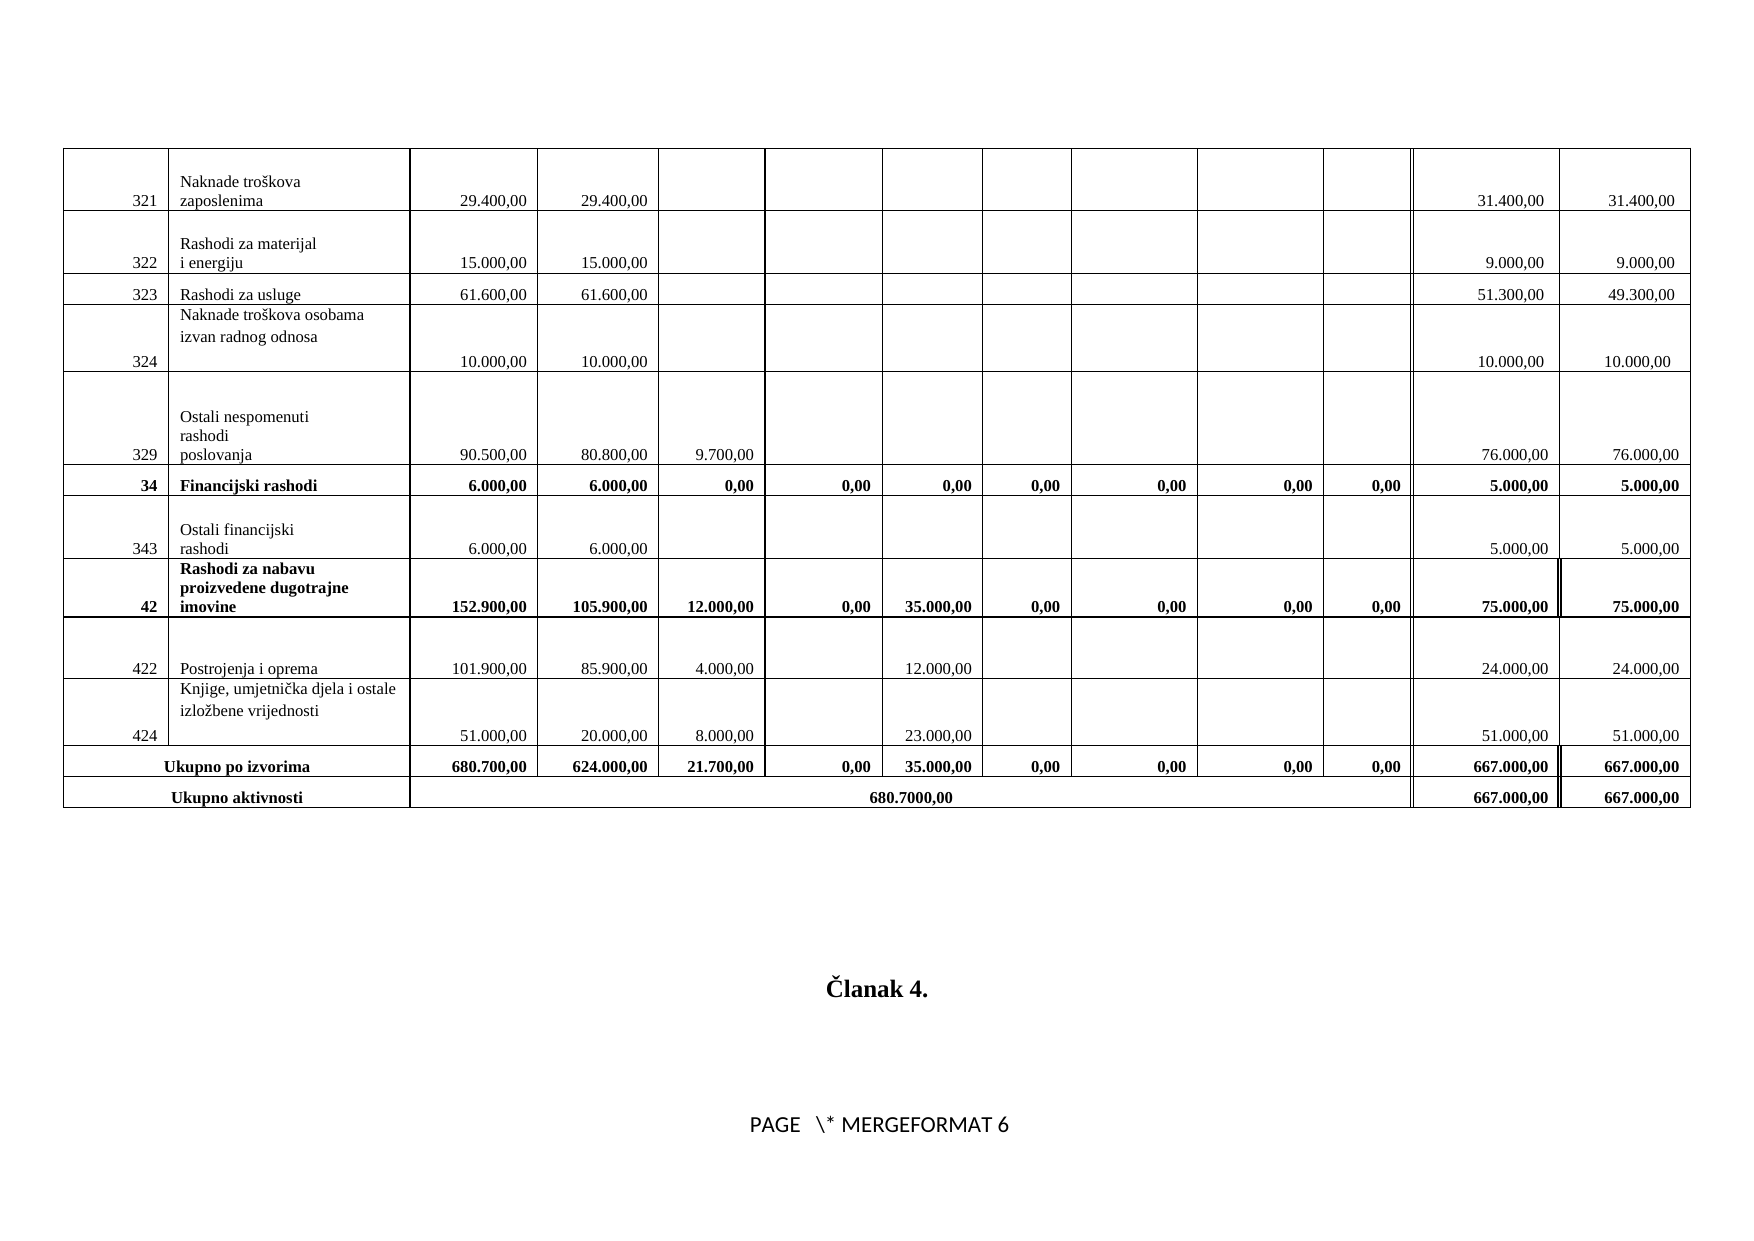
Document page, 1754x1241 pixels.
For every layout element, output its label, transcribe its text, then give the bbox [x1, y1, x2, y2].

table_cell 0,00 [1198, 559, 1323, 616]
table_cell 61.600,00 [411, 274, 537, 304]
table_cell Knjige, umjetnička djela i ostale izložbene vrijednosti [169, 679, 409, 744]
table_cell 0,00 [883, 465, 982, 495]
table_cell 105.900,00 [538, 559, 658, 616]
table_cell 0,00 [1324, 746, 1410, 776]
table_cell [766, 211, 882, 272]
table_cell Postrojenja i oprema [169, 618, 409, 678]
table_cell 321 [64, 149, 168, 210]
table_cell [1324, 496, 1410, 558]
table_cell 667.000,00 [1414, 777, 1557, 807]
table_cell [1072, 211, 1197, 272]
table_cell [1072, 372, 1197, 464]
table_cell 34 [64, 465, 168, 495]
table_cell [983, 149, 1071, 210]
table_cell 0,00 [983, 465, 1071, 495]
table_cell 35.000,00 [883, 559, 982, 616]
table_cell [883, 372, 982, 464]
table_cell 4.000,00 [659, 618, 764, 678]
table_cell 667.000,00 [1562, 777, 1690, 807]
table_cell 10.000,00 [1560, 305, 1690, 371]
table_cell 12.000,00 [659, 559, 764, 616]
table_cell 324 [64, 305, 168, 371]
table_cell 10.000,00 [538, 305, 658, 371]
table_cell [1198, 679, 1323, 744]
table_cell [1324, 274, 1410, 304]
table_cell 51.000,00 [411, 679, 537, 744]
table_cell 0,00 [1072, 559, 1197, 616]
table_cell [883, 305, 982, 371]
table_cell 76.000,00 [1560, 372, 1690, 464]
table_cell [983, 211, 1071, 272]
table_cell 0,00 [1324, 559, 1410, 616]
table_cell 61.600,00 [538, 274, 658, 304]
table_cell [1072, 305, 1197, 371]
table_cell 0,00 [983, 746, 1071, 776]
table_cell 10.000,00 [1414, 305, 1559, 371]
table_cell [1198, 211, 1323, 272]
table_cell [659, 149, 764, 210]
table_cell [766, 149, 882, 210]
table_cell 343 [64, 496, 168, 558]
text Članak 4. [148, 974, 1606, 1002]
table_cell 680.7000,00 [411, 777, 1410, 807]
table_cell 21.700,00 [659, 746, 764, 776]
table_cell 6.000,00 [538, 496, 658, 558]
table_cell 0,00 [766, 559, 882, 616]
table_cell 51.000,00 [1414, 679, 1559, 744]
table_cell 9.000,00 [1560, 211, 1690, 272]
table_cell 31.400,00 [1414, 149, 1559, 210]
table_cell 31.400,00 [1560, 149, 1690, 210]
table_cell [1198, 618, 1323, 678]
table_cell [1072, 496, 1197, 558]
table_cell [1324, 372, 1410, 464]
table_cell [1072, 618, 1197, 678]
table_cell [766, 372, 882, 464]
table_cell 29.400,00 [538, 149, 658, 210]
table_cell 0,00 [1072, 465, 1197, 495]
table_cell 12.000,00 [883, 618, 982, 678]
table_cell 42 [64, 559, 168, 616]
table_cell Naknade troškova zaposlenima [169, 149, 409, 210]
table_cell 85.900,00 [538, 618, 658, 678]
table_cell 5.000,00 [1560, 465, 1690, 495]
table_cell Ostali financijski rashodi [169, 496, 409, 558]
table_cell Financijski rashodi [169, 465, 409, 495]
table_cell [1072, 679, 1197, 744]
table_cell 15.000,00 [538, 211, 658, 272]
table_cell 329 [64, 372, 168, 464]
table_cell 24.000,00 [1414, 618, 1559, 678]
table_cell [1324, 679, 1410, 744]
table_cell [1198, 372, 1323, 464]
table_cell 51.300,00 [1414, 274, 1559, 304]
table_cell [1198, 149, 1323, 210]
table_cell [883, 274, 982, 304]
table_cell 5.000,00 [1414, 496, 1559, 558]
table_cell [766, 274, 882, 304]
table_cell [659, 305, 764, 371]
table_cell 15.000,00 [411, 211, 537, 272]
table_cell 667.000,00 [1562, 746, 1690, 776]
table_cell Rashodi za nabavu proizvedene dugotrajne imovine [169, 559, 409, 616]
table_cell 90.500,00 [411, 372, 537, 464]
table_cell [766, 679, 882, 744]
table_cell [983, 618, 1071, 678]
table_cell 5.000,00 [1560, 496, 1690, 558]
table_cell 24.000,00 [1560, 618, 1690, 678]
table_cell [1198, 305, 1323, 371]
table_cell [883, 149, 982, 210]
table_cell [1324, 618, 1410, 678]
table_cell [1198, 274, 1323, 304]
table_cell 0,00 [766, 746, 882, 776]
table_cell Ostali nespomenuti rashodi poslovanja [169, 372, 409, 464]
table_cell 152.900,00 [411, 559, 537, 616]
table_cell [983, 274, 1071, 304]
table_cell 0,00 [766, 465, 882, 495]
table_cell [1324, 305, 1410, 371]
table_cell [883, 496, 982, 558]
table_cell 5.000,00 [1414, 465, 1559, 495]
table_cell 0,00 [983, 559, 1071, 616]
table_cell 667.000,00 [1414, 746, 1557, 776]
table_cell 75.000,00 [1414, 559, 1557, 616]
table_cell 424 [64, 679, 168, 744]
table_cell [1072, 274, 1197, 304]
table_cell [1324, 149, 1410, 210]
table_cell [983, 679, 1071, 744]
table_cell 0,00 [659, 465, 764, 495]
table_cell 0,00 [1198, 746, 1323, 776]
table_cell [983, 496, 1071, 558]
table_cell 422 [64, 618, 168, 678]
table_cell 0,00 [1072, 746, 1197, 776]
table_cell 0,00 [1324, 465, 1410, 495]
table_cell Rashodi za usluge [169, 274, 409, 304]
table_cell Rashodi za materijal i energiju [169, 211, 409, 272]
table_cell 23.000,00 [883, 679, 982, 744]
table_cell [983, 305, 1071, 371]
table_cell 624.000,00 [538, 746, 658, 776]
table_cell 101.900,00 [411, 618, 537, 678]
table_cell [659, 274, 764, 304]
table_cell 76.000,00 [1414, 372, 1559, 464]
table_cell [1198, 496, 1323, 558]
table_cell 9.700,00 [659, 372, 764, 464]
table_cell 323 [64, 274, 168, 304]
table_cell 29.400,00 [411, 149, 537, 210]
table_cell 8.000,00 [659, 679, 764, 744]
table_cell 6.000,00 [411, 465, 537, 495]
table_cell [766, 618, 882, 678]
table_cell 80.800,00 [538, 372, 658, 464]
table_cell [1072, 149, 1197, 210]
table_cell 680.700,00 [411, 746, 537, 776]
table_cell 20.000,00 [538, 679, 658, 744]
table_cell [1324, 211, 1410, 272]
table_cell 0,00 [1198, 465, 1323, 495]
table_cell [766, 496, 882, 558]
table_cell [659, 496, 764, 558]
table_cell 6.000,00 [411, 496, 537, 558]
table_cell 322 [64, 211, 168, 272]
table_cell 10.000,00 [411, 305, 537, 371]
table_cell 51.000,00 [1560, 679, 1690, 744]
table_cell 9.000,00 [1414, 211, 1559, 272]
table_cell [883, 211, 982, 272]
table_cell Naknade troškova osobama izvan radnog odnosa [169, 305, 409, 371]
table_cell 75.000,00 [1562, 559, 1690, 616]
table_cell 35.000,00 [883, 746, 982, 776]
table_cell 49.300,00 [1560, 274, 1690, 304]
table_cell Ukupno po izvorima [64, 746, 409, 776]
table_cell 6.000,00 [538, 465, 658, 495]
table_cell [766, 305, 882, 371]
table_cell [983, 372, 1071, 464]
table_cell [659, 211, 764, 272]
table_cell Ukupno aktivnosti [64, 777, 409, 807]
